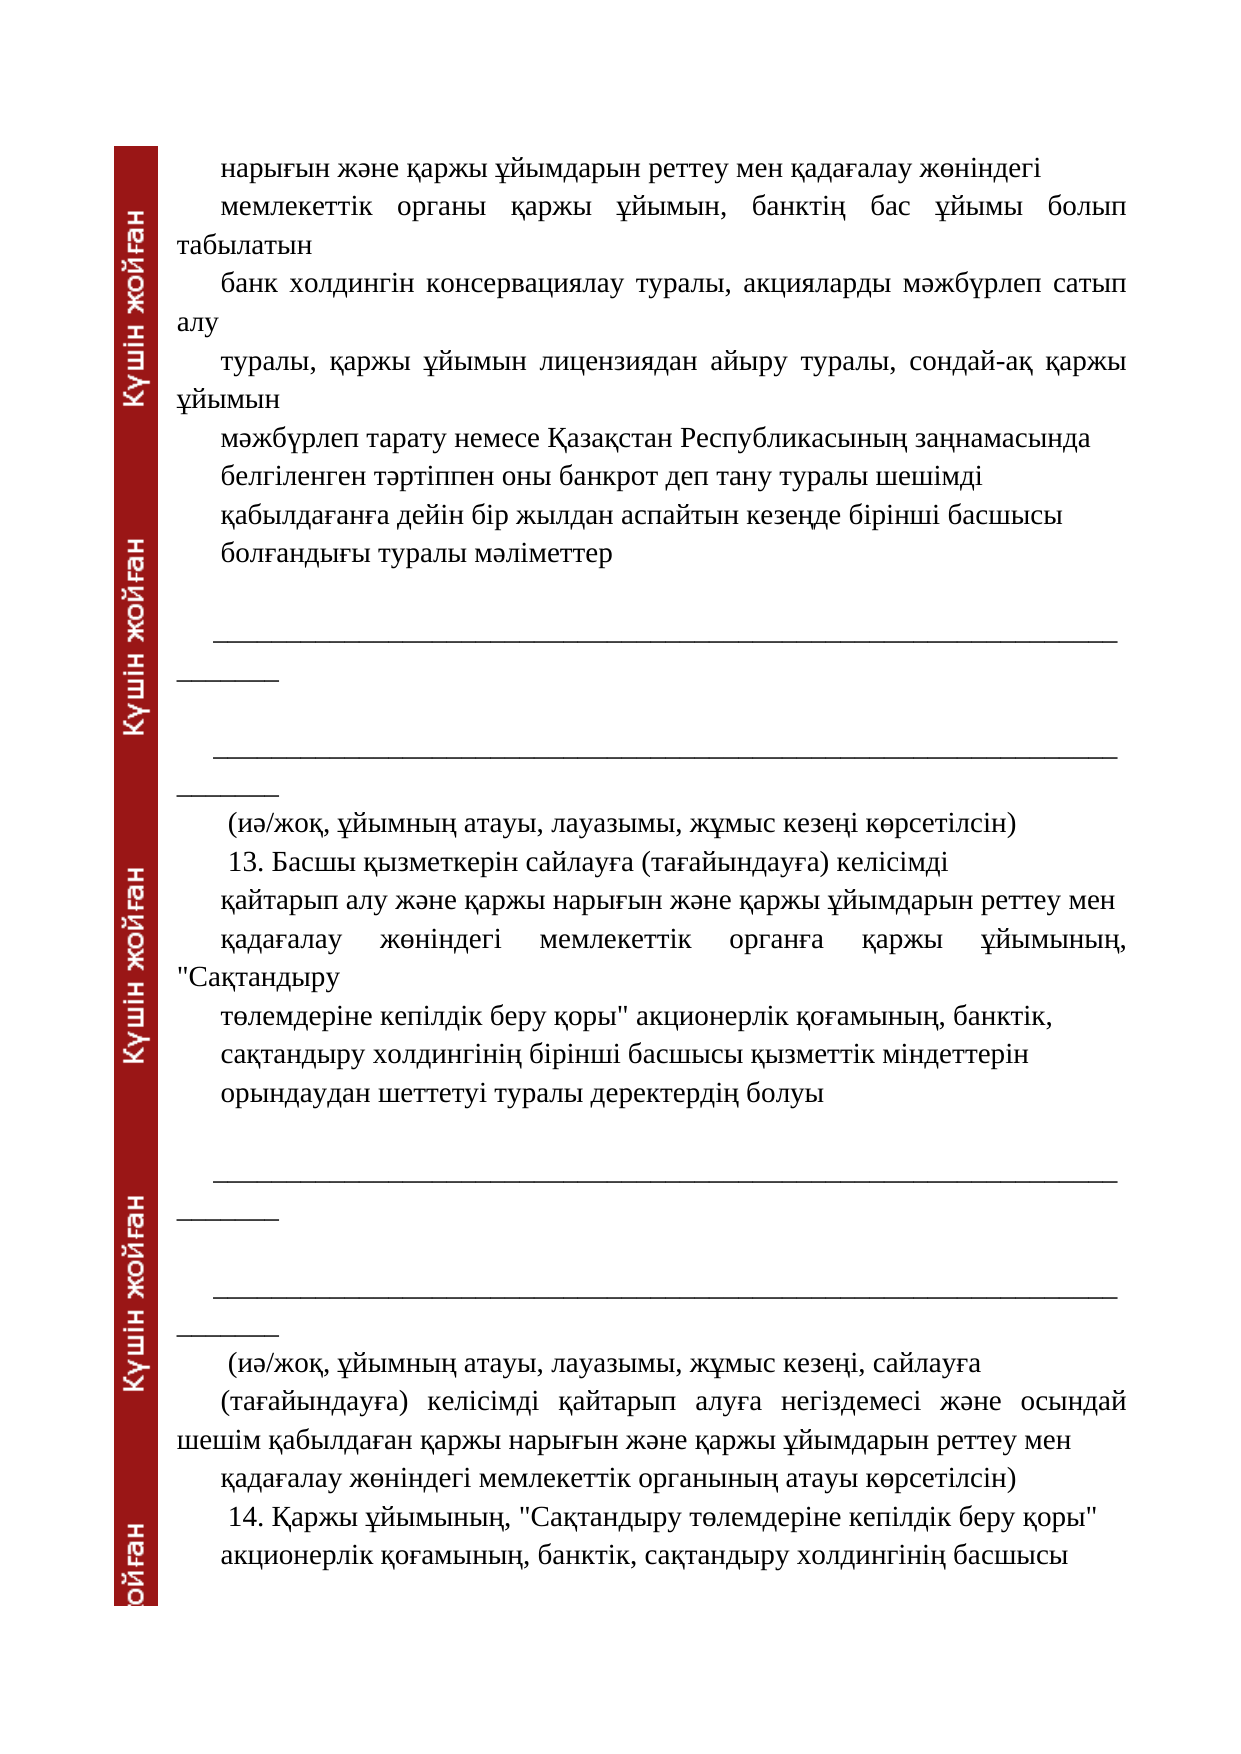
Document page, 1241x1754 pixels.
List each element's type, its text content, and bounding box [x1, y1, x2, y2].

picture [114, 993, 158, 998]
picture [114, 1108, 158, 1113]
text 14. Қаржы ұйымының, "Сақтандыру төлемдеріне кепілдік беру қоры" [112, 1499, 1128, 1532]
picture [114, 261, 158, 266]
text қадағалау жөніндегі мемлекеттік органының атауы көрсетілсін) [112, 1460, 1128, 1494]
text сақтандыру холдингінің бірінші басшысы қызметтік міндеттерін [112, 1036, 1128, 1070]
text акционерлік қоғамының, банктік, сақтандыру холдингінің басшысы [112, 1537, 1128, 1571]
text қайтарып алу және қаржы нарығын және қаржы ұйымдарын реттеу мен [112, 882, 1128, 916]
text орындаудан шеттетуі туралы деректердің болуы [112, 1075, 1128, 1108]
text _____________________________________________________________________ [112, 689, 1128, 800]
text _____________________________________________________________________ [112, 574, 1128, 684]
picture [114, 1494, 158, 1499]
text қабылдағанға дейін бір жылдан аспайтын кезеңде бірінші басшысы [112, 497, 1128, 530]
text нарығын және қаржы ұйымдарын реттеу мен қадағалау жөніндегі [112, 150, 1128, 183]
text төлемдеріне кепілдік беру қоры" акционерлік қоғамының, банктік, [112, 998, 1128, 1031]
text 13. Басшы қызметкерін сайлауға (тағайындауға) келісімді [112, 844, 1128, 877]
picture [114, 1070, 158, 1075]
picture [114, 338, 158, 343]
picture [114, 569, 158, 574]
text банк холдингін консервациялау туралы, акцияларды мәжбүрлеп сатып алу [112, 266, 1128, 338]
picture [114, 183, 158, 188]
picture [114, 684, 158, 689]
picture [114, 916, 158, 921]
picture [114, 839, 158, 844]
text (тағайындауға) келісімді қайтарып алуға негіздемесі және осындай шешім қабылдаған қаржы нарығын және қаржы ұйымдарын реттеу мен [112, 1383, 1128, 1455]
picture [114, 1532, 158, 1537]
picture [114, 1571, 158, 1606]
picture [114, 146, 158, 150]
text (иә/жоқ, ұйымның атауы, лауазымы, жұмыс кезеңі көрсетілсін) [112, 805, 1128, 839]
picture [114, 492, 158, 497]
picture [114, 1340, 158, 1345]
picture [114, 877, 158, 882]
text мәжбүрлеп тарату немесе Қазақстан Республикасының заңнамасында [112, 420, 1128, 453]
text белгіленген тәртіппен оны банкрот деп тану туралы шешімді [112, 458, 1128, 492]
text (иә/жоқ, ұйымның атауы, лауазымы, жұмыс кезеңі, сайлауға [112, 1345, 1128, 1378]
picture [114, 453, 158, 458]
text мемлекеттік органы қаржы ұйымын, банктің бас ұйымы болып табылатын [112, 188, 1128, 261]
picture [114, 415, 158, 420]
text туралы, қаржы ұйымын лицензиядан айыру туралы, сондай-ақ қаржы ұйымын [112, 343, 1128, 415]
text қадағалау жөніндегі мемлекеттік органға қаржы ұйымының, "Сақтандыру [112, 921, 1128, 993]
picture [114, 530, 158, 535]
picture [114, 1224, 158, 1229]
picture [114, 800, 158, 805]
picture [114, 1031, 158, 1036]
text _____________________________________________________________________ [112, 1113, 1128, 1224]
text болғандығы туралы мәліметтер [112, 535, 1128, 569]
text _____________________________________________________________________ [112, 1229, 1128, 1340]
picture [114, 1455, 158, 1460]
picture [114, 1378, 158, 1383]
